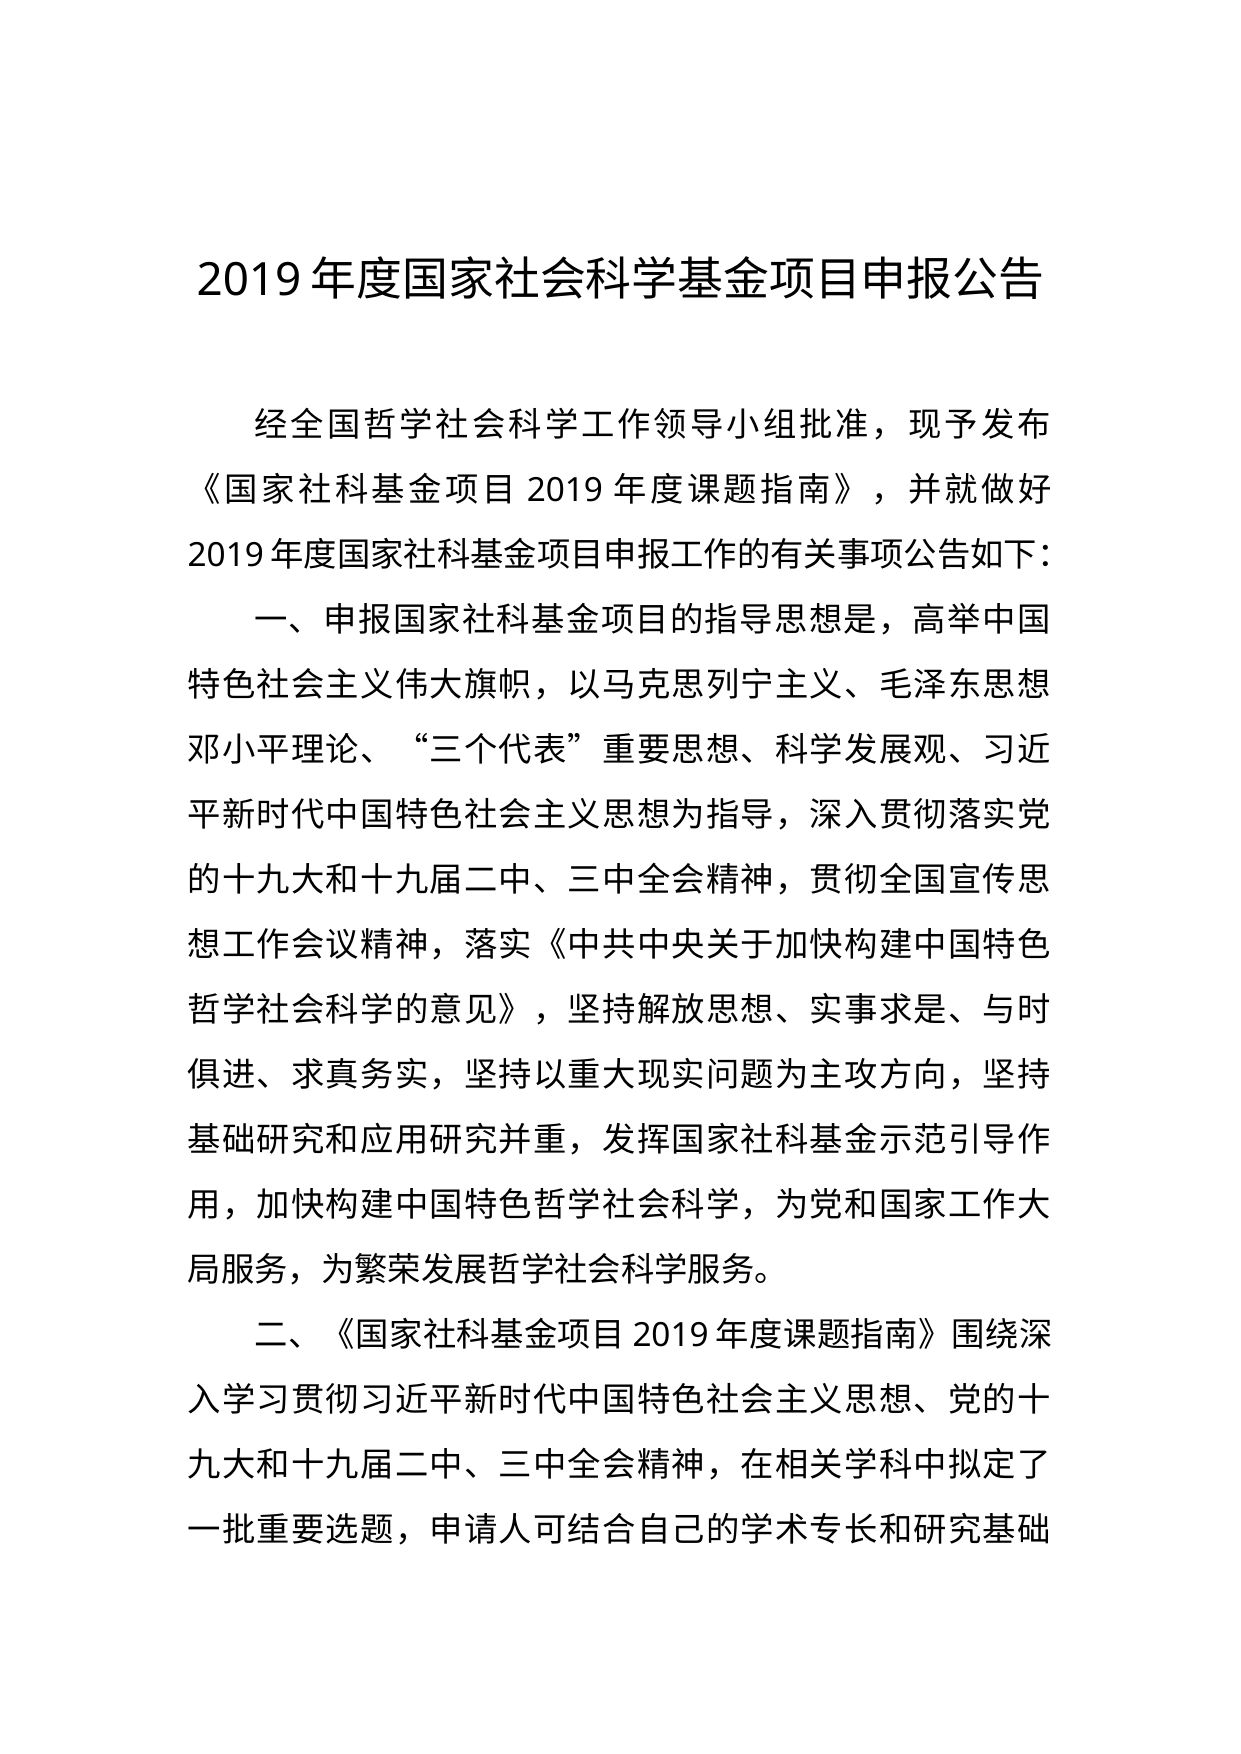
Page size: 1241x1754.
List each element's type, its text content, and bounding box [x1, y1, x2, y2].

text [187, 1299, 1053, 1559]
text 一、申报国家社科基金项目的指导思想是，高举中国特色社会主义伟大旗帜，以马克思列宁主义、毛泽东思想、邓小平理论、“三个代表”重要思想、科学发展观、习近平新时代中国特色社会主义思想为指导，深入贯彻落实党的十九大和十九届二中、三中全会精神，贯彻全国宣传思想工作会议精神，落实《中共中央关于加快构建中国特色哲学社会科学的意见》，坚持解放思想、实事求是、与时俱进、求真务实，坚持以重大现实问题为主攻方向，坚持基础研究和应用研究并重，发挥国家社科基金示范引导作用，加快构建中国特色哲学社会科学，为党和国家工作大局服务，为繁荣发展哲学社会科学服务。 [187, 584, 1053, 1299]
text 2019年度国家社会科学基金项目申报公告 [187, 227, 1053, 324]
text 经全国哲学社会科学工作领导小组批准，现予发布《国家社科基金项目2019年度课题指南》，并就做好2019年度国家社科基金项目申报工作的有关事项公告如下： [187, 389, 1053, 584]
